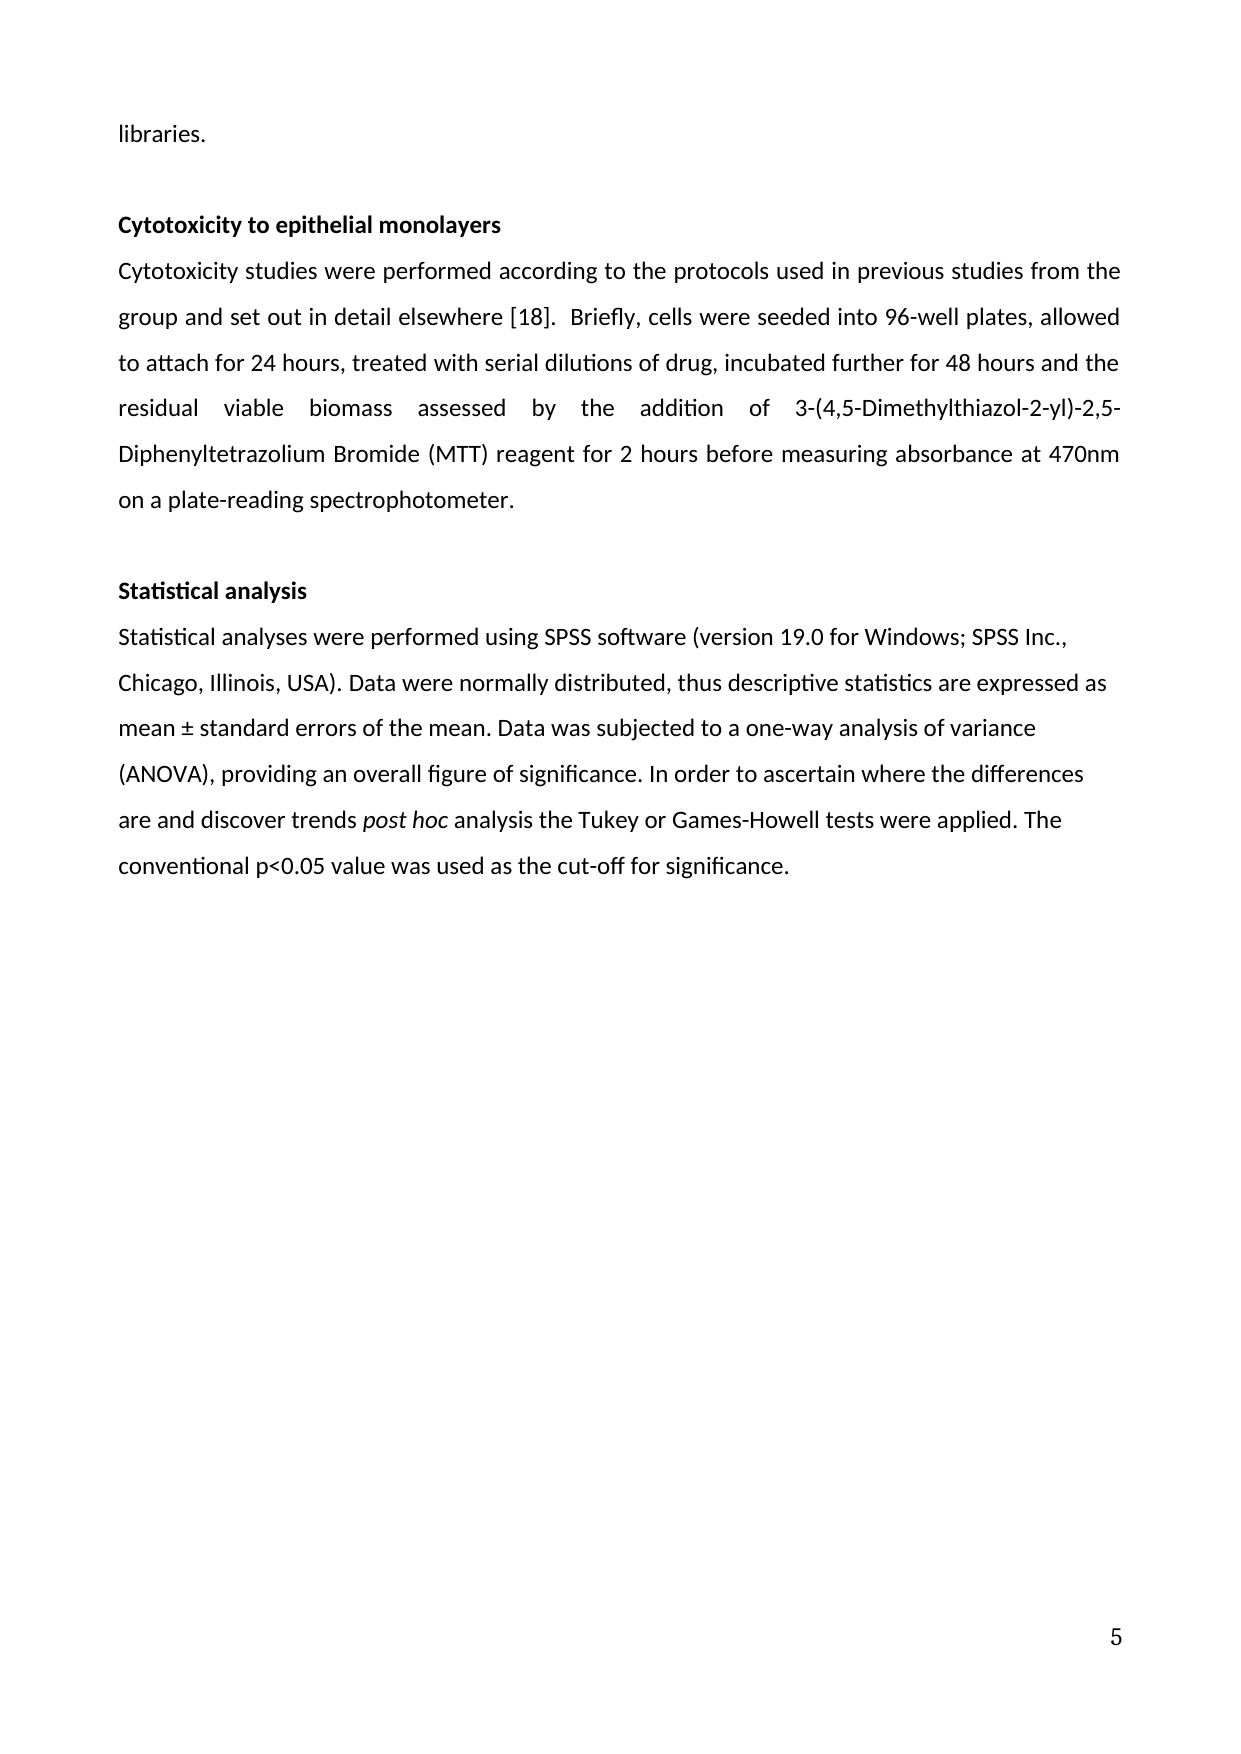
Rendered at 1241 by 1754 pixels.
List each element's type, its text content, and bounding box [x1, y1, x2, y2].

text Cytotoxicity to epithelial monolayers [118, 209, 1122, 240]
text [118, 118, 1122, 149]
text Cytotoxicity studies were performed according to the protocols used in previous studies from the group and set out in detail elsewhere [18]. Briefly, cells were seeded into 96-well plates, allowed to attach for 24 hours, treated with serial dilutions of drug, incubated further for 48 hours and the residual viable biomass assessed by the addition of 3-(4,5-Dimethylthiazol-2-yl)-2,5-Diphenyltetrazolium Bromide (MTT) reagent for 2 hours before measuring absorbance at 470nm on a plate-reading spectrophotometer. [118, 255, 1122, 514]
text Statistical analyses were performed using SPSS software (version 19.0 for Windows; SPSS Inc., Chicago, Illinois, USA). Data were normally distributed, thus descriptive statistics are expressed as mean ± standard errors of the mean. Data was subjected to a one-way analysis of variance (ANOVA), providing an overall figure of significance. In order to ascertain where the differences are and discover trends post hoc analysis the Tukey or Games-Howell tests were applied. The conventional p<0.05 value was used as the cut-off for significance. [118, 621, 1122, 880]
text Statistical analysis [118, 575, 1122, 606]
